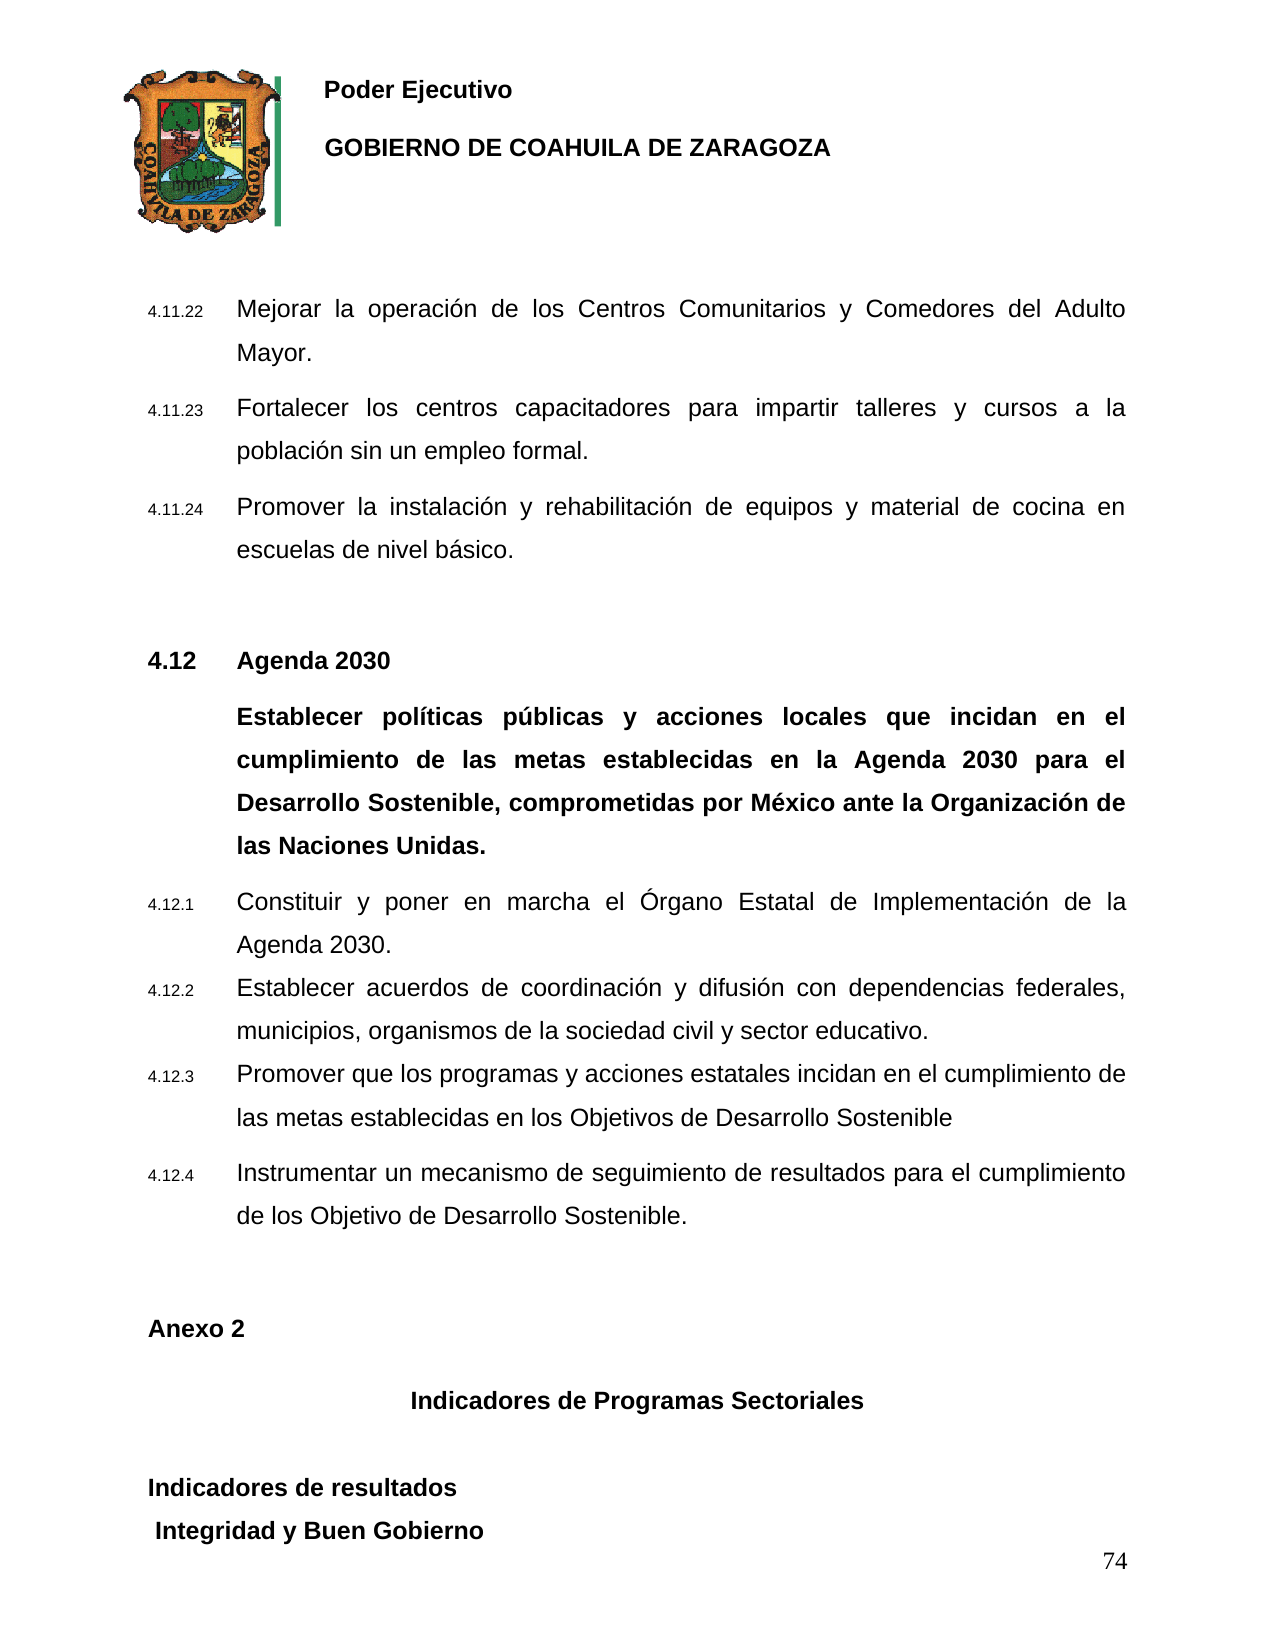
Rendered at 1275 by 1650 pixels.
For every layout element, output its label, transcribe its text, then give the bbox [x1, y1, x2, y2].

text Anexo 2 [148, 1286, 1127, 1343]
list Establecer políticas públicas y acciones locales que incidan en el cumplimiento de las metas establecidas en la Agenda 2030 para el Desarrollo Sostenible, comprometidas por México ante la Organización de las Naciones Unidas. [236, 702, 1127, 860]
list Instrumentar un mecanismo de seguimiento de resultados para el cumplimiento de los Objetivo de Desarrollo Sostenible. [148, 1158, 1127, 1230]
list Promover la instalación y rehabilitación de equipos y material de cocina en escuelas de nivel básico. [148, 492, 1127, 564]
list Establecer acuerdos de coordinación y difusión con dependencias federales, municipios, organismos de la sociedad civil y sector educativo. [148, 973, 1127, 1045]
list Promover que los programas y acciones estatales incidan en el cumplimiento de las metas establecidas en los Objetivos de Desarrollo Sostenible [148, 1059, 1127, 1131]
text Indicadores de Programas Sectoriales [148, 1386, 1127, 1415]
list Fortalecer los centros capacitadores para impartir talleres y cursos a la población sin un empleo formal. [148, 393, 1127, 465]
text Indicadores de resultados [148, 1472, 1127, 1501]
list Constituir y poner en marcha el Órgano Estatal de Implementación de la Agenda 2030. [148, 887, 1127, 959]
table_header Integridad y Buen Gobierno [148, 1516, 1171, 1546]
list Agenda 2030 [148, 646, 1127, 675]
picture [118, 59, 288, 239]
list Mejorar la operación de los Centros Comunitarios y Comedores del Adulto Mayor. [148, 294, 1127, 366]
